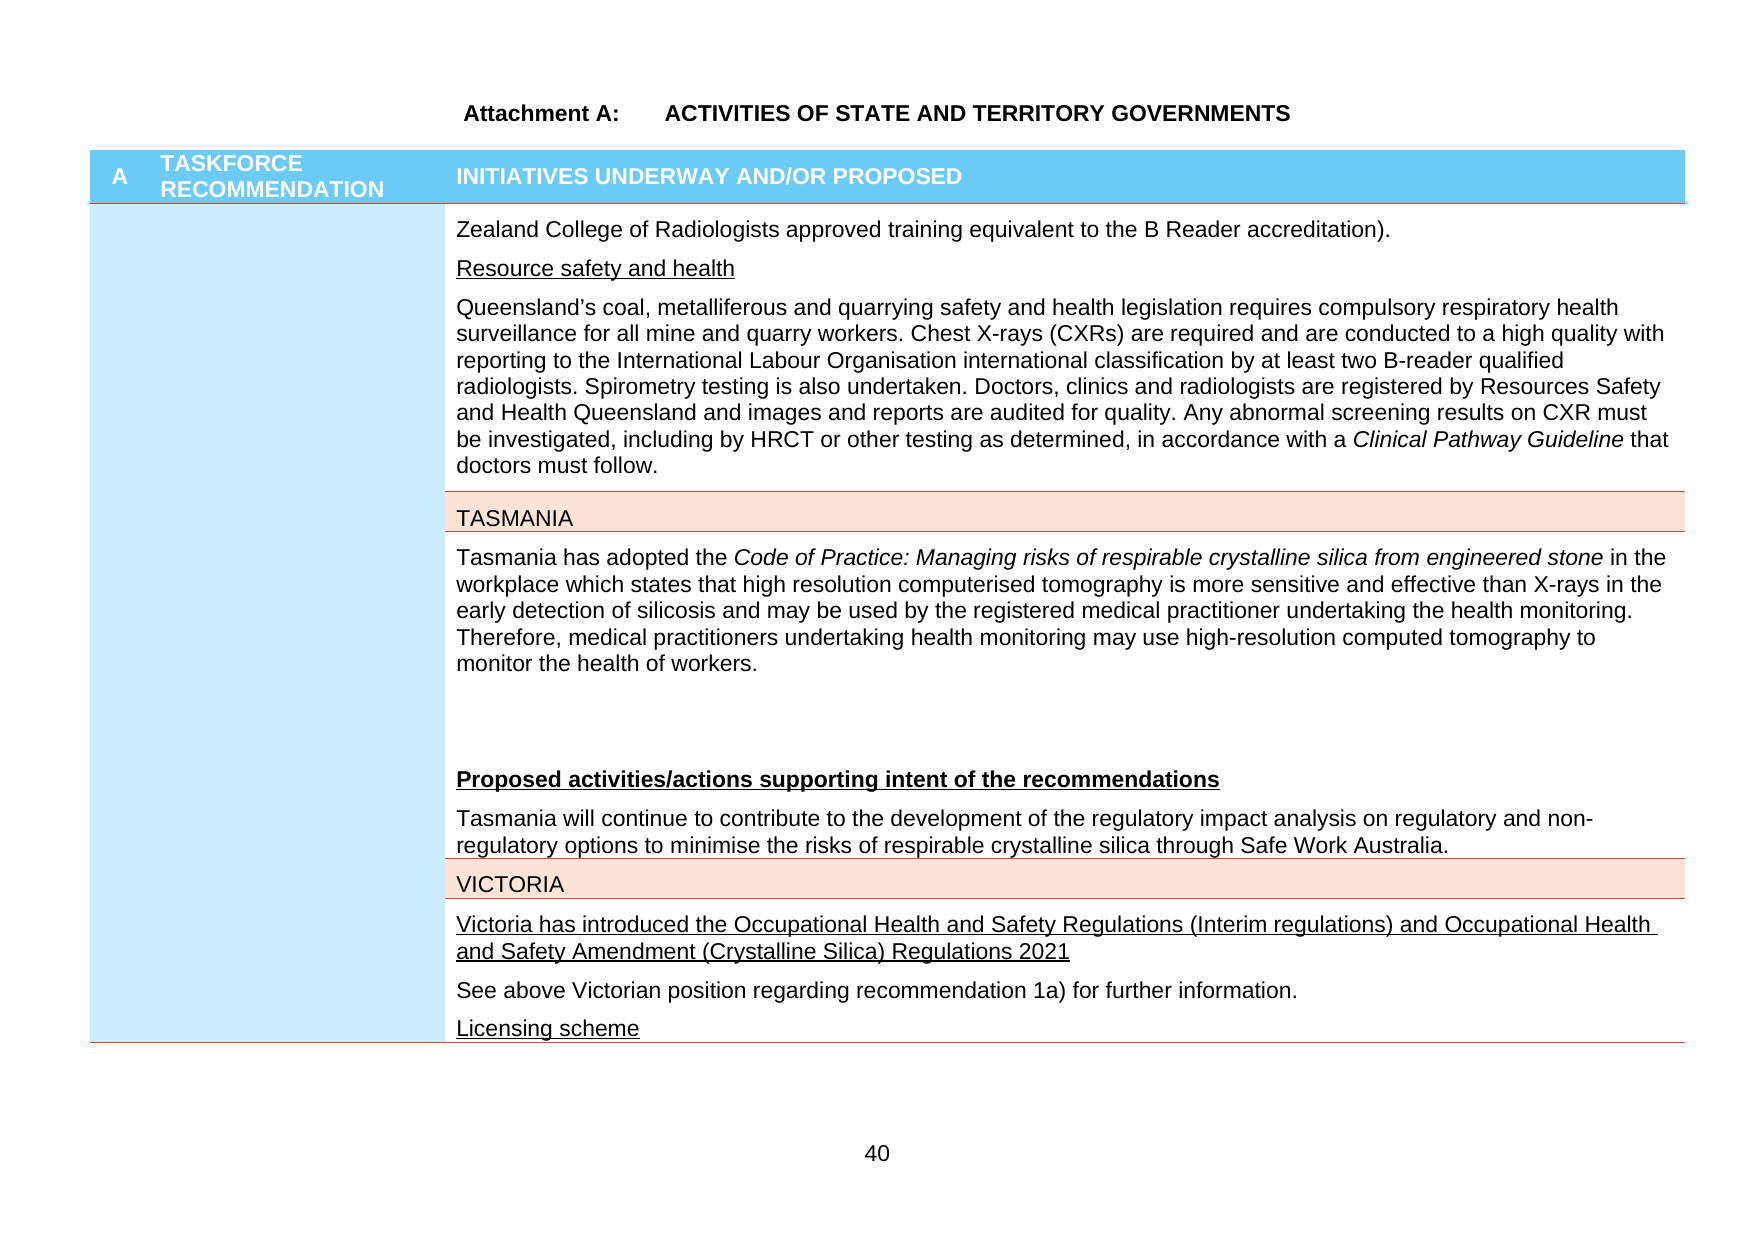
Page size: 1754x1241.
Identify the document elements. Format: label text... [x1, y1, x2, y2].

table_header TASKFORCE RECOMMENDATION [149, 150, 445, 203]
table_header INITIATIVES UNDERWAY AND/OR PROPOSED [445, 150, 1176, 203]
table_header [1176, 150, 1685, 203]
table_cell VICTORIA [445, 859, 1685, 898]
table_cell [445, 204, 1685, 491]
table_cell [445, 899, 1685, 1042]
table_cell Tasmania has adopted the Code of Practice: Managing risks of respirable crystalline silica from engineered stone in the workplace which states that high resolution computerised tomography is more sensitive and effective than X-rays in the early detection of silicosis and may be used by the registered medical practitioner undertaking the health monitoring. Therefore, medical practitioners undertaking health monitoring may use high-resolution computed tomography to monitor the health of workers. Proposed activities/actions supporting intent of the recommendations Tasmania will continue to contribute to the development of the regulatory impact analysis on regulatory and non-regulatory options to minimise the risks of respirable crystalline silica through Safe Work Australia. [445, 532, 1685, 858]
table_cell TASMANIA [445, 492, 1685, 531]
table_header A [90, 150, 149, 203]
